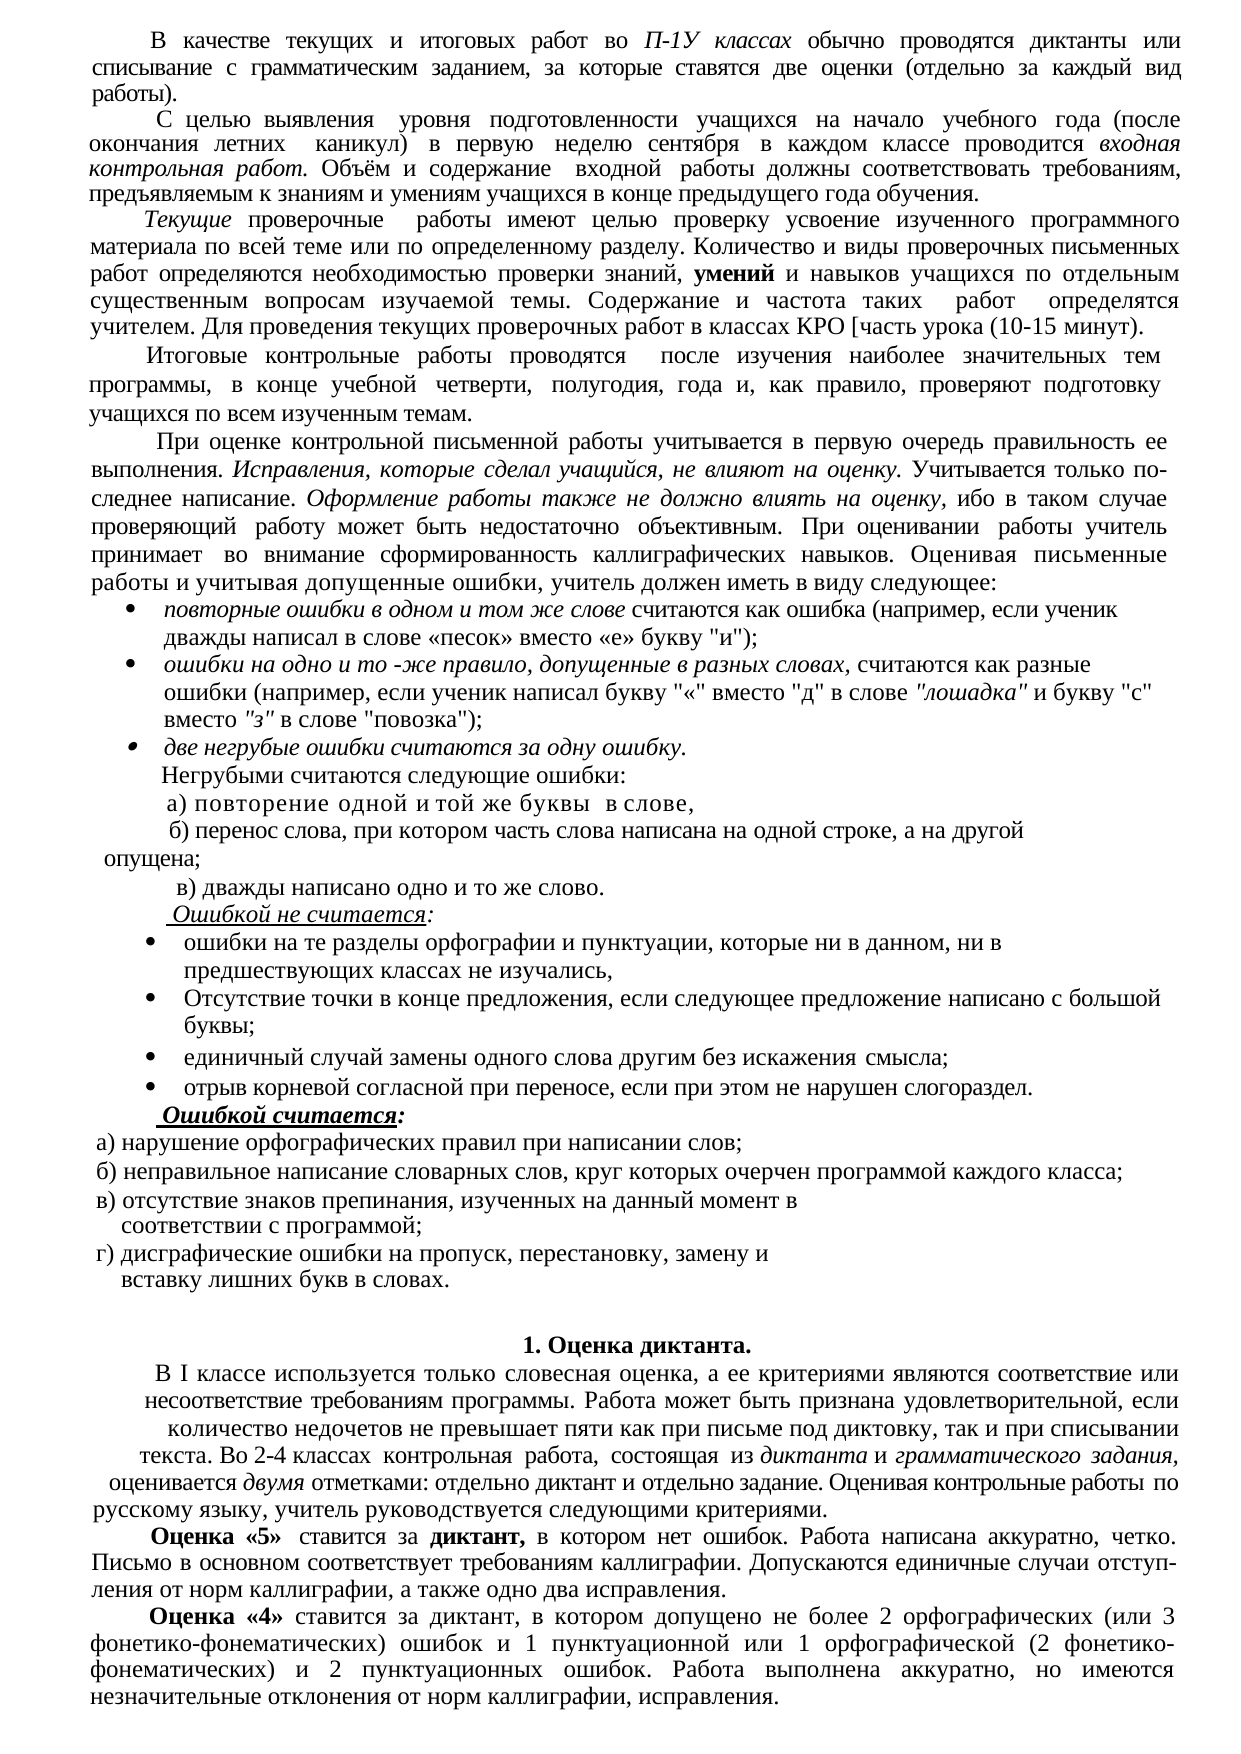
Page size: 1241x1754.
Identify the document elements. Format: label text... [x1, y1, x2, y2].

text Оценка «4» ставится за диктант, в котором допущено не более 2 орфографических (или 3 фонетико-фонематических) ошибок и 1 пунктуационной или 1 орфографической (2 фонетико- фонематических) и 2 пунктуационных ошибок. Работа выполнена аккуратно, но имеются незначительные отклонения от норм каллиграфии, исправления. [90, 1603, 1176, 1710]
text г) дисграфические ошибки на пропуск, перестановку, замену и вставку лишних букв в словах. [96, 1241, 798, 1293]
text а) нарушение орфографических правил при написании слов; [96, 1129, 1209, 1156]
text Негрубыми считаются следующие ошибки: [161, 761, 1209, 789]
text русскому языку, учитель руководствуется следующими критериями. [93, 1496, 1209, 1523]
list Отсутствие точки в конце предложения, если следующее предложение написано с большой буквы; [146, 984, 1171, 1039]
text Итоговые контрольные работы проводятся после изучения наиболее значительных тем программы, в конце учебной четверти, полугодия, года и, как правило, проверяют подготовку учащихся по всем изученным темам. [89, 340, 1161, 426]
text В качестве текущих и итоговых работ во П-1У классах обычно проводятся диктанты или списывание с грамматическим заданием, за которые ставятся две оценки (отдельно за каждый вид работы). [92, 27, 1181, 107]
list единичный случай замены одного слова другим без искажения смысла; [146, 1042, 1209, 1071]
list ошибки на одно и то -же правило, допущенные в разных словах, считаются как разные ошибки (например, если ученик написал букву "«" вместо "д" в слове "лошадка" и букву "с" вместо "з" в слове "повозка"); [126, 650, 1156, 733]
list повторные ошибки в одном и том же слове считаются как ошибка (например, если ученик [126, 596, 1209, 623]
subtitle Оценка диктанта. [522, 1332, 1209, 1359]
text б) перенос слова, при котором часть слова написана на одной строке, а на другой опущена; [104, 817, 1083, 872]
text Оценка «5» ставится за диктант, в котором нет ошибок. Работа написана аккуратно, четко. Письмо в основном соответствует требованиям каллиграфии. Допускаются единичные случаи отступ- ления от норм каллиграфии, а также одно два исправления. [91, 1523, 1177, 1603]
text б) неправильное написание словарных слов, круг которых очерчен программой каждого класса; в) отсутствие знаков препинания, изученных на данный момент в [96, 1156, 1131, 1214]
text С целью выявления уровня подготовленности учащихся на начало учебного года (после окончания летних каникул) в первую неделю сентября в каждом классе проводится входная контрольная работ. Объём и содержание входной работы должны соответствовать требованиям, предъявляемым к знаниям и умениям учащихся в конце предыдущего года обучения. [89, 107, 1181, 206]
text дважды написал в слове «песок» вместо «е» букву "и"); [164, 623, 1209, 650]
list две негрубые ошибки считаются за одну ошибку. [126, 733, 1209, 761]
text а) повторение одной и той же буквы в слове, [166, 789, 1209, 817]
list ошибки на те разделы орфографии и пунктуации, которые ни в данном, ни в предшествующих классах не изучались, [146, 928, 1008, 983]
text соответствии с программой; [121, 1214, 1209, 1239]
subtitle Ошибкой считается: [156, 1101, 1209, 1129]
text При оценке контрольной письменной работы учитывается в первую очередь правильность ее выполнения. Исправления, которые сделал учащийся, не влияют на оценку. Учитывается только по- следнее написание. Оформление работы также не должно влиять на оценку, ибо в таком случае проверяющий работу может быть недостаточно объективным. При оценивании работы учитель принимает во внимание сформированность каллиграфических навыков. Оценивая письменные работы и учитывая допущенные ошибки, учитель должен иметь в виду следующее: [91, 427, 1167, 596]
text Текущие проверочные работы имеют целью проверку усвоение изученного программного материала по всей теме или по определенному разделу. Количество и виды проверочных письменных работ определяются необходимостью проверки знаний, умений и навыков учащихся по отдельным существенным вопросам изучаемой темы. Содержание и частота таких работ определятся учителем. Для проведения текущих проверочных работ в классах КРО [часть урока (10-15 минут). [90, 206, 1180, 340]
text Ошибкой не считается: [166, 901, 1209, 928]
list отрыв корневой согласной при переносе, если при этом не нарушен слогораздел. [146, 1071, 1209, 1101]
text В I классе используется только словесная оценка, а ее критериями являются соответствие или несоответствие требованиям программы. Работа может быть признана удовлетворительной, если количество недочетов не превышает пяти как при письме под диктовку, так и при списывании текста. Во 2-4 классах контрольная работа, состоящая из диктанта и грамматического задания, оценивается двумя отметками: отдельно диктант и отдельно задание. Оценивая контрольные работы по [93, 1359, 1179, 1496]
text в) дважды написано одно и то же слово. [176, 872, 1209, 901]
